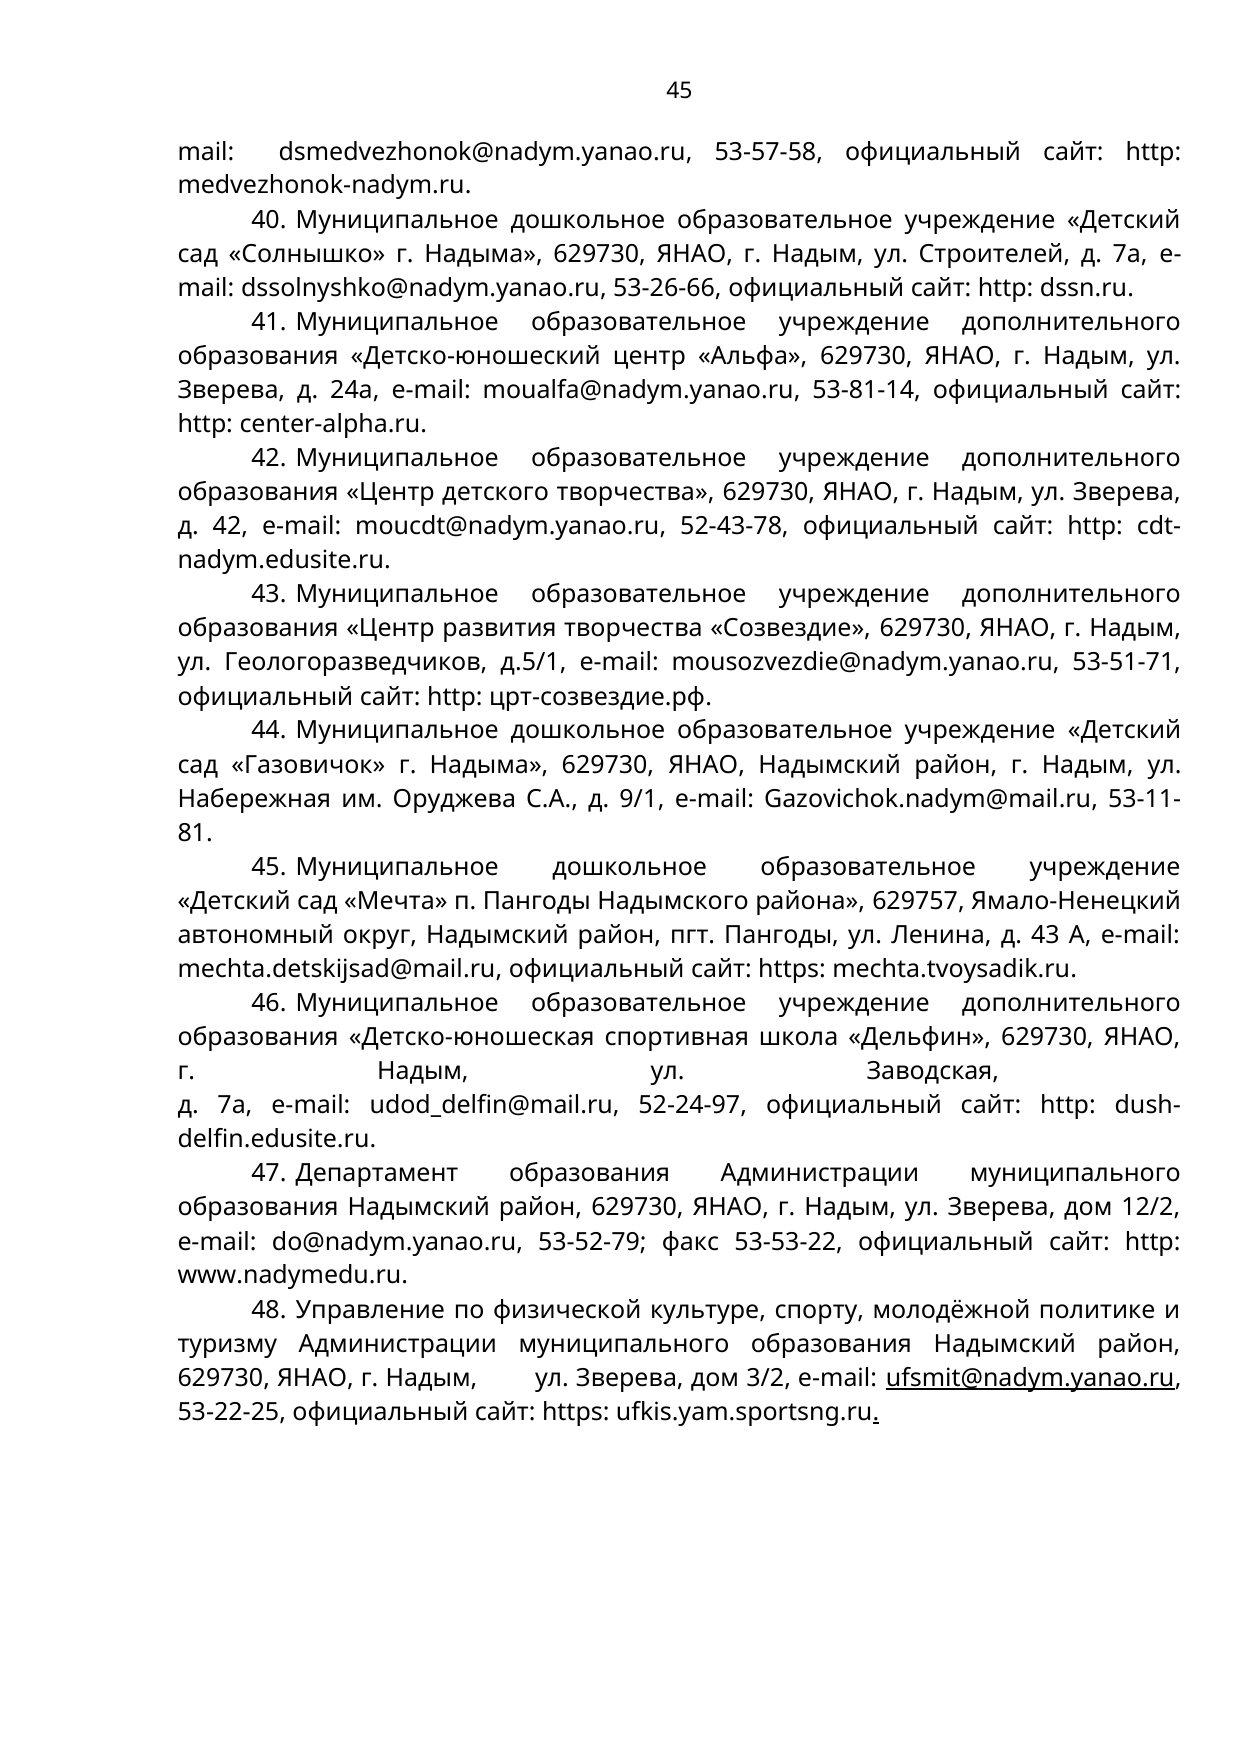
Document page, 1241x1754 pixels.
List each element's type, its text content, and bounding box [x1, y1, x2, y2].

list Муниципальное образовательное учреждение дополнительного образования «Центр развития творчества «Созвездие», 629730, ЯНАО, г. Надым, ул. Геологоразведчиков, д.5/1, e-mail: mousozvezdie@nadym.yanao.ru, 53-51-71, официальный сайт: http: црт-созвездие.рф. [177, 576, 1181, 712]
list Управление по физической культуре, спорту, молодёжной политике и туризму Администрации муниципального образования Надымский район, 629730, ЯНАО, г. Надым, ул. Зверева, дом 3/2, e-mail: ufsmit@nadym.yanao.ru, 53-22-25, официальный сайт: https: ufkis.yam.sportsng.ru. [177, 1291, 1181, 1427]
list Департамент образования Администрации муниципального образования Надымский район, 629730, ЯНАО, г. Надым, ул. Зверева, дом 12/2, e-mail: do@nadym.yanao.ru, 53-52-79; факс 53-53-22, официальный сайт: http: www.nadymedu.ru. [177, 1155, 1181, 1291]
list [177, 133, 1181, 201]
list Муниципальное образовательное учреждение дополнительного образования «Детско-юношеская спортивная школа «Дельфин», 629730, ЯНАО, г. Надым, ул. Заводская, д. 7а, e-mail: udod_delfin@mail.ru, 52-24-97, официальный сайт: http: dush-delfin.edusite.ru. [177, 985, 1181, 1155]
list Муниципальное образовательное учреждение дополнительного образования «Центр детского творчества», 629730, ЯНАО, г. Надым, ул. Зверева, д. 42, e-mail: moucdt@nadym.yanao.ru, 52-43-78, официальный сайт: http: cdt-nadym.edusite.ru. [177, 440, 1181, 576]
list Муниципальное дошкольное образовательное учреждение «Детский сад «Газовичок» г. Надыма», 629730, ЯНАО, Надымский район, г. Надым, ул. Набережная им. Оруджева С.А., д. 9/1, e-mail: Gazovichok.nadym@mail.ru, 53-11-81. [177, 712, 1181, 848]
list Муниципальное образовательное учреждение дополнительного образования «Детско-юношеский центр «Альфа», 629730, ЯНАО, г. Надым, ул. Зверева, д. 24а, e-mail: moualfa@nadym.yanao.ru, 53-81-14, официальный сайт: http: center-alpha.ru. [177, 303, 1181, 440]
list Муниципальное дошкольное образовательное учреждение «Детский сад «Солнышко» г. Надыма», 629730, ЯНАО, г. Надым, ул. Строителей, д. 7а, e-mail: dssolnyshko@nadym.yanao.ru, 53-26-66, официальный сайт: http: dssn.ru. [177, 201, 1181, 303]
list Муниципальное дошкольное образовательное учреждение «Детский сад «Мечта» п. Пангоды Надымского района», 629757, Ямало-Ненецкий автономный округ, Надымский район, пгт. Пангоды, ул. Ленина, д. 43 А, e-mail: mechta.detskijsad@mail.ru, официальный сайт: https: mechta.tvoysadik.ru. [177, 848, 1181, 985]
